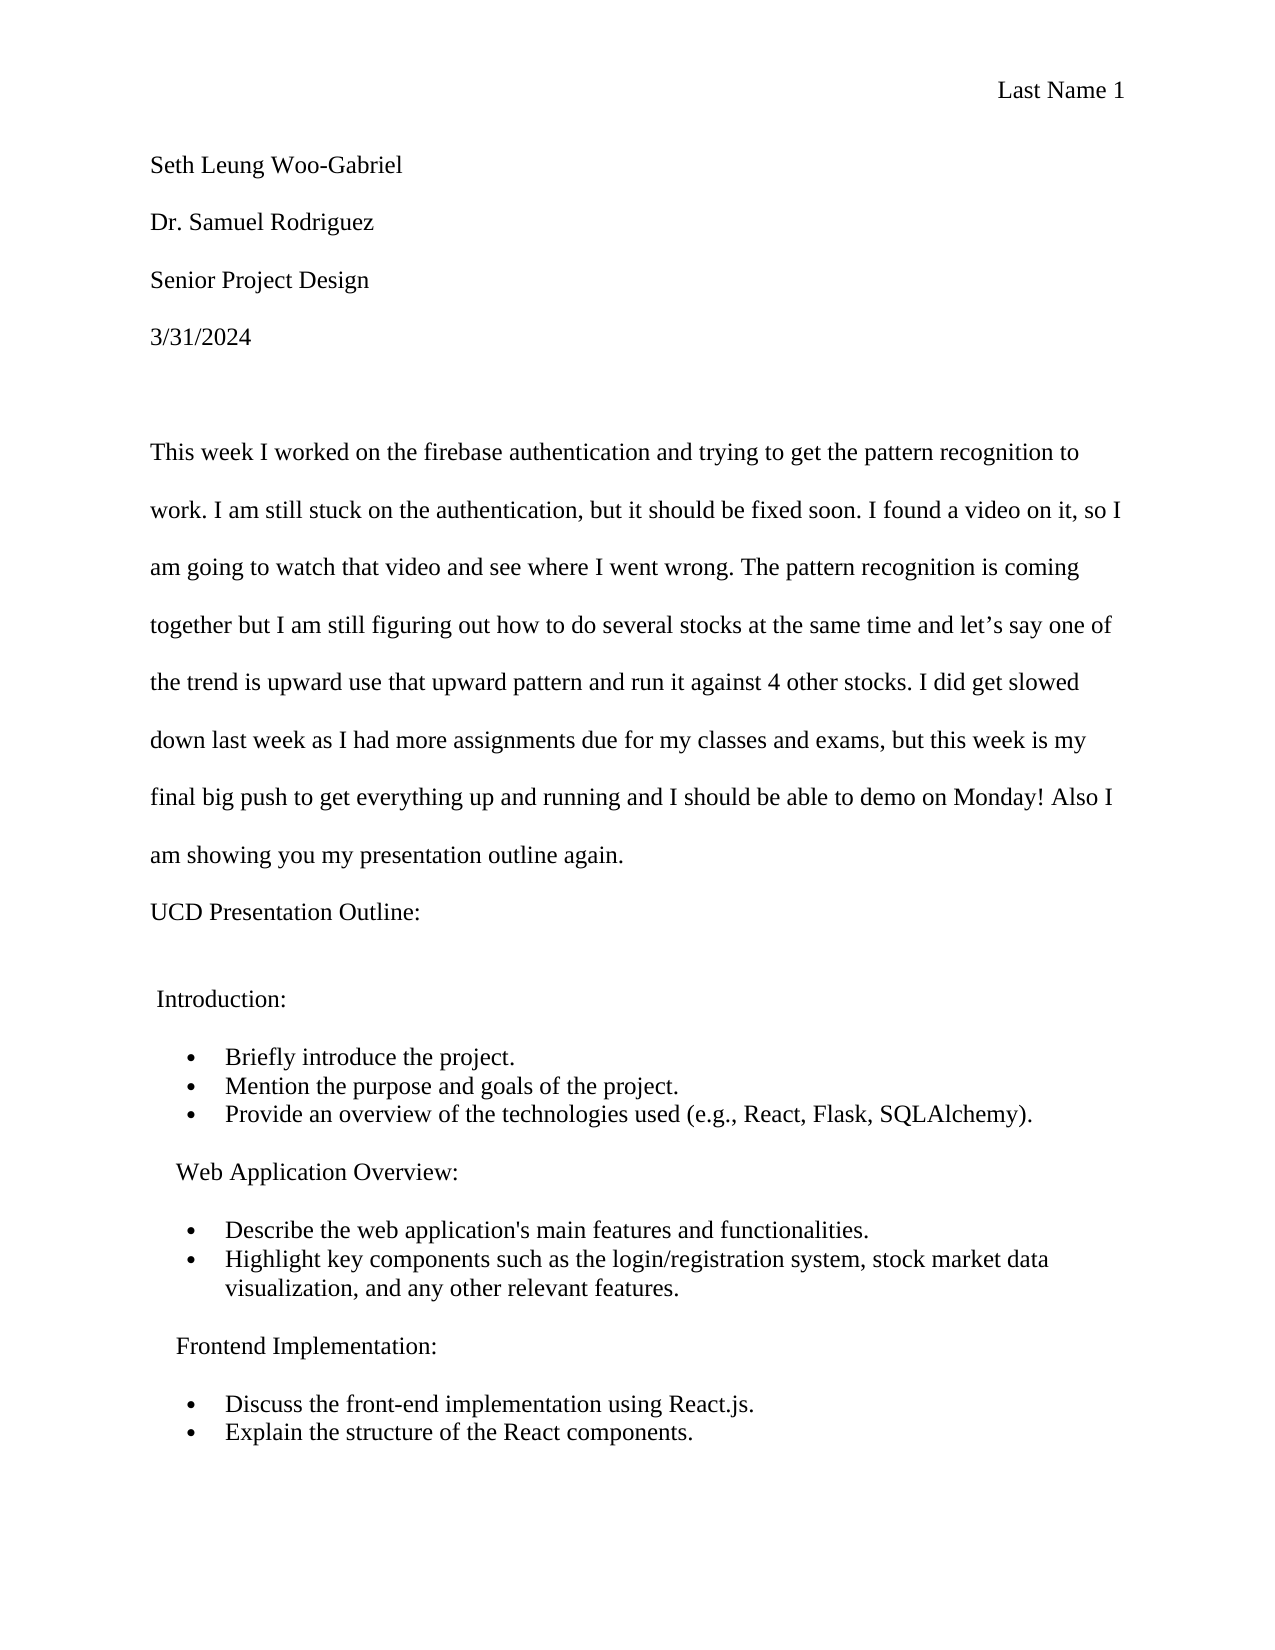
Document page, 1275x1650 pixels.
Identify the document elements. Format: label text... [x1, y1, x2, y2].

text Introduction: [150, 984, 1125, 1013]
list Briefly introduce the project. [187, 1042, 1125, 1071]
list Discuss the front-end implementation using React.js. [187, 1389, 1125, 1417]
list Explain the structure of the React components. [187, 1417, 1125, 1446]
text  Web Application Overview: [150, 1157, 1125, 1186]
list Describe the web application's main features and functionalities. [187, 1215, 1125, 1244]
list Highlight key components such as the login/registration system, stock market data visualization, and any other relevant features. [187, 1244, 1125, 1302]
text Senior Project Design [150, 265, 1125, 294]
list Provide an overview of the technologies used (e.g., React, Flask, SQLAlchemy). [187, 1099, 1125, 1128]
text Dr. Samuel Rodriguez [150, 207, 1125, 236]
text Seth Leung Woo-Gabriel [150, 150, 1125, 179]
text  Frontend Implementation: [150, 1331, 1125, 1359]
list Mention the purpose and goals of the project. [187, 1071, 1125, 1099]
text UCD Presentation Outline: [150, 897, 1125, 926]
text This week I worked on the firebase authentication and trying to get the pattern recognition to work. I am still stuck on the authentication, but it should be fixed soon. I found a video on it, so I am going to watch that video and see where I went wrong. The pattern recognition is coming together but I am still figuring out how to do several stocks at the same time and let’s say one of the trend is upward use that upward pattern and run it against 4 other stocks. I did get slowed down last week as I had more assignments due for my classes and exams, but this week is my final big push to get everything up and running and I should be able to demo on Monday! Also I am showing you my presentation outline again. [150, 437, 1125, 869]
text 3/31/2024 [150, 322, 1125, 351]
